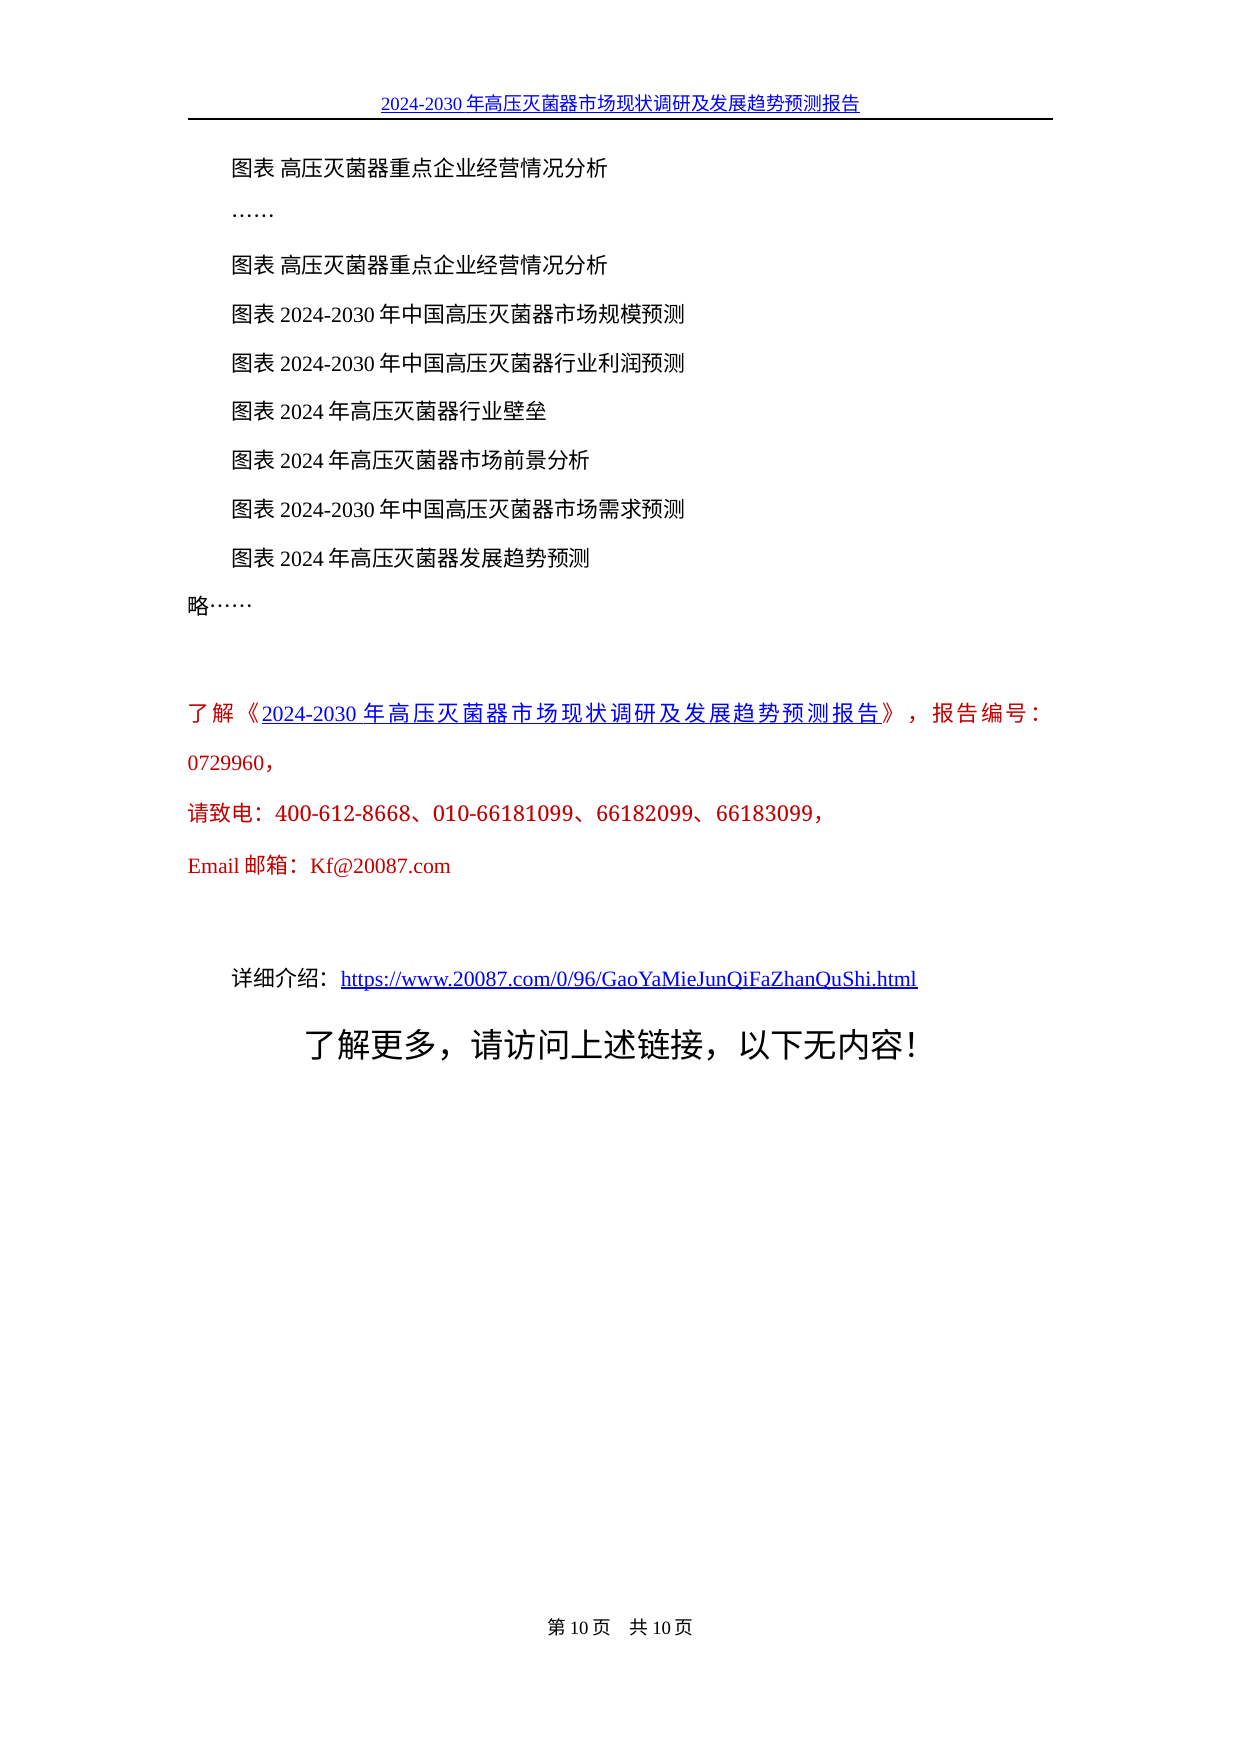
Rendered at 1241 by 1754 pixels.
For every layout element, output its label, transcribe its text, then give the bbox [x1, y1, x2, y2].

text 详细介绍：https://www.20087.com/0/96/GaoYaMieJunQiFaZhanQuShi.html [187, 960, 1053, 993]
text Email邮箱：Kf@20087.com [187, 847, 1053, 880]
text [187, 150, 1053, 621]
text 请致电：400-612-8668、010-66181099、66182099、66183099， [187, 796, 1053, 828]
text 了解《2024-2030年高压灭菌器市场现状调研及发展趋势预测报告》，报告编号：0729960， [187, 695, 1053, 777]
title 了解更多，请访问上述链接，以下无内容！ [187, 1010, 1053, 1075]
